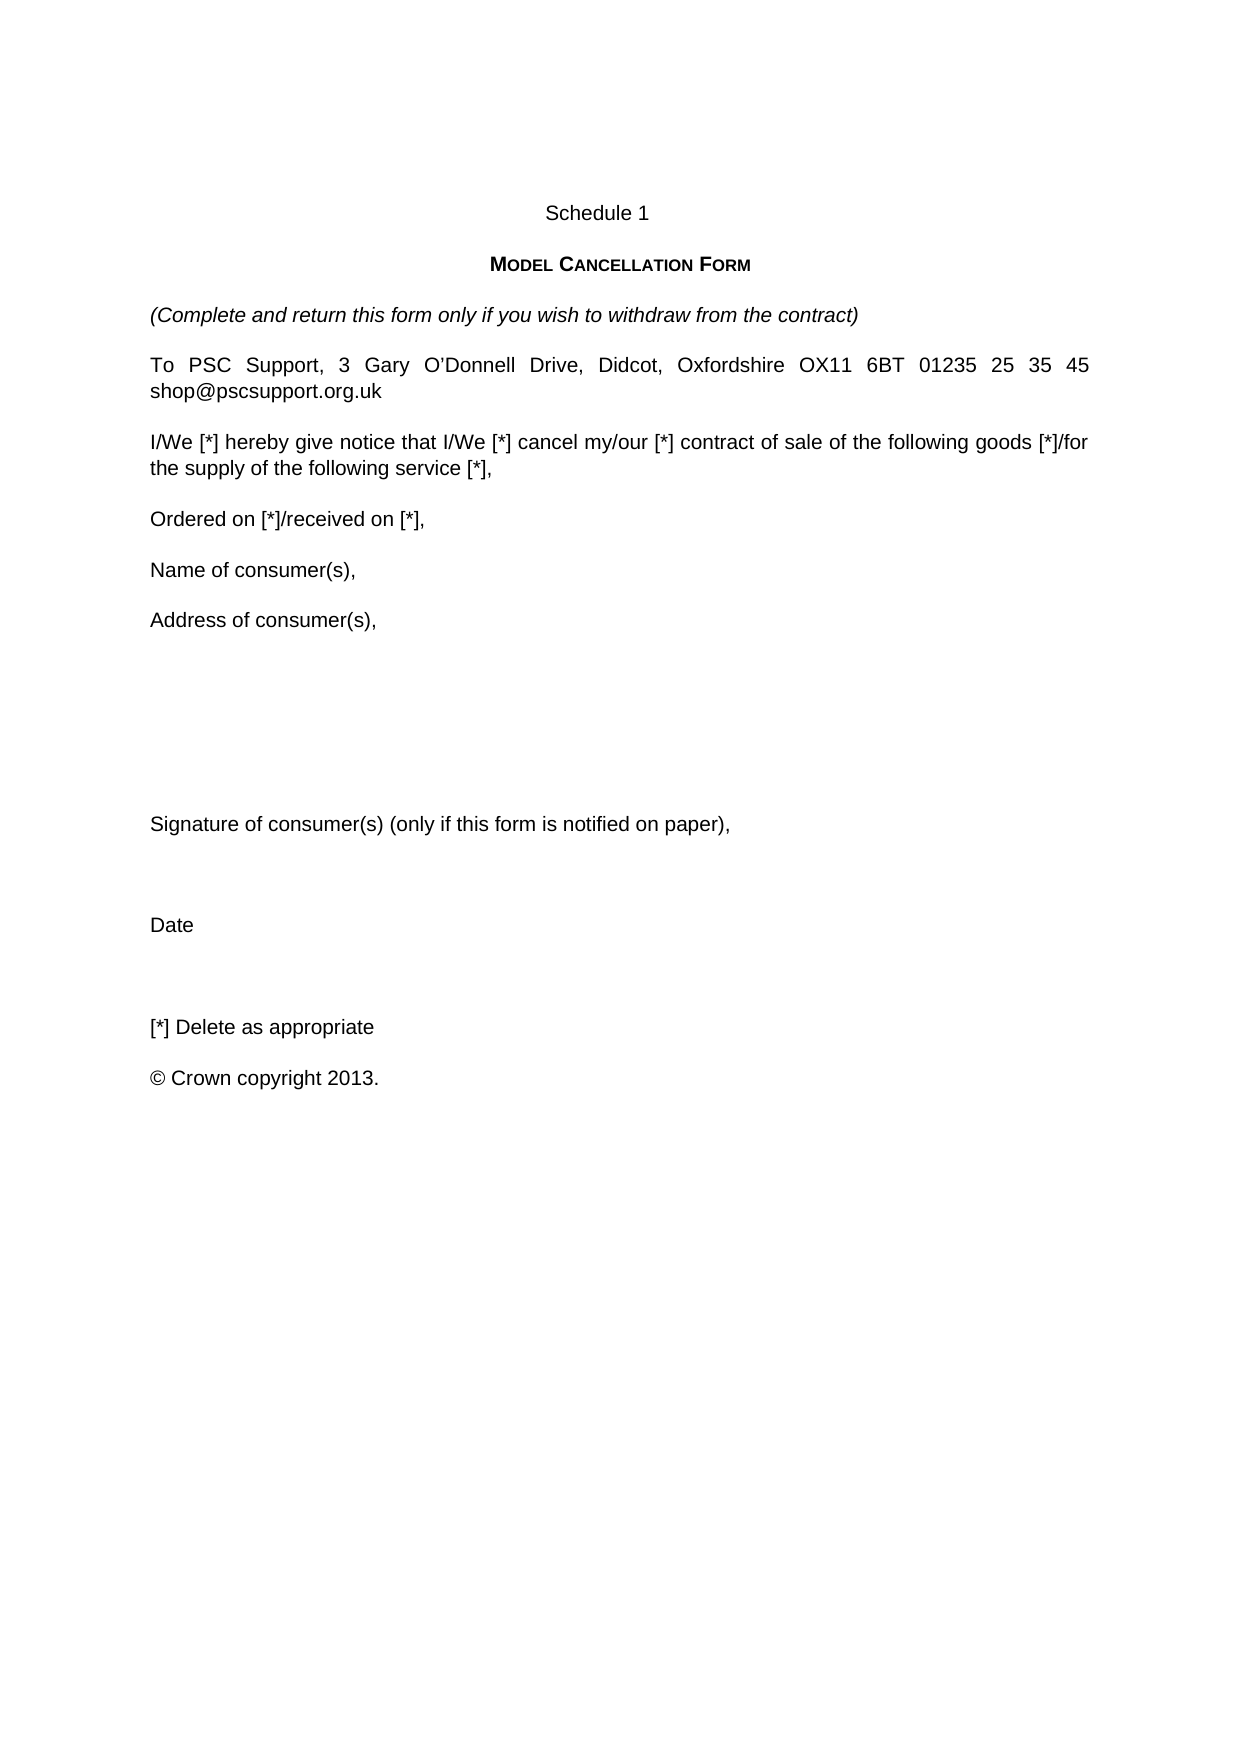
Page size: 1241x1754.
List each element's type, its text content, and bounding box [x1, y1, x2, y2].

text Name of consumer(s), [150, 557, 1090, 581]
text I/We [*] hereby give notice that I/We [*] cancel my/our [*] contract of sale of the following goods [*]/for the supply of the following service [*], [150, 430, 1090, 480]
text [*] Delete as appropriate [150, 1015, 1090, 1039]
text Address of consumer(s), [150, 608, 1090, 632]
text Signature of consumer(s) (only if this form is notified on paper), [150, 812, 1090, 836]
text Date [150, 913, 1090, 937]
text Model Cancellation Form [150, 252, 1090, 276]
text (Complete and return this form only if you wish to withdraw from the contract) [150, 302, 1090, 326]
text © Crown copyright 2013. [150, 1066, 1090, 1090]
text Ordered on [*]/received on [*], [150, 507, 1090, 531]
text To PSC Support, 3 Gary O’Donnell Drive, Didcot, Oxfordshire OX11 6BT 01235 25 35 45 shop@pscsupport.org.uk [150, 353, 1090, 403]
